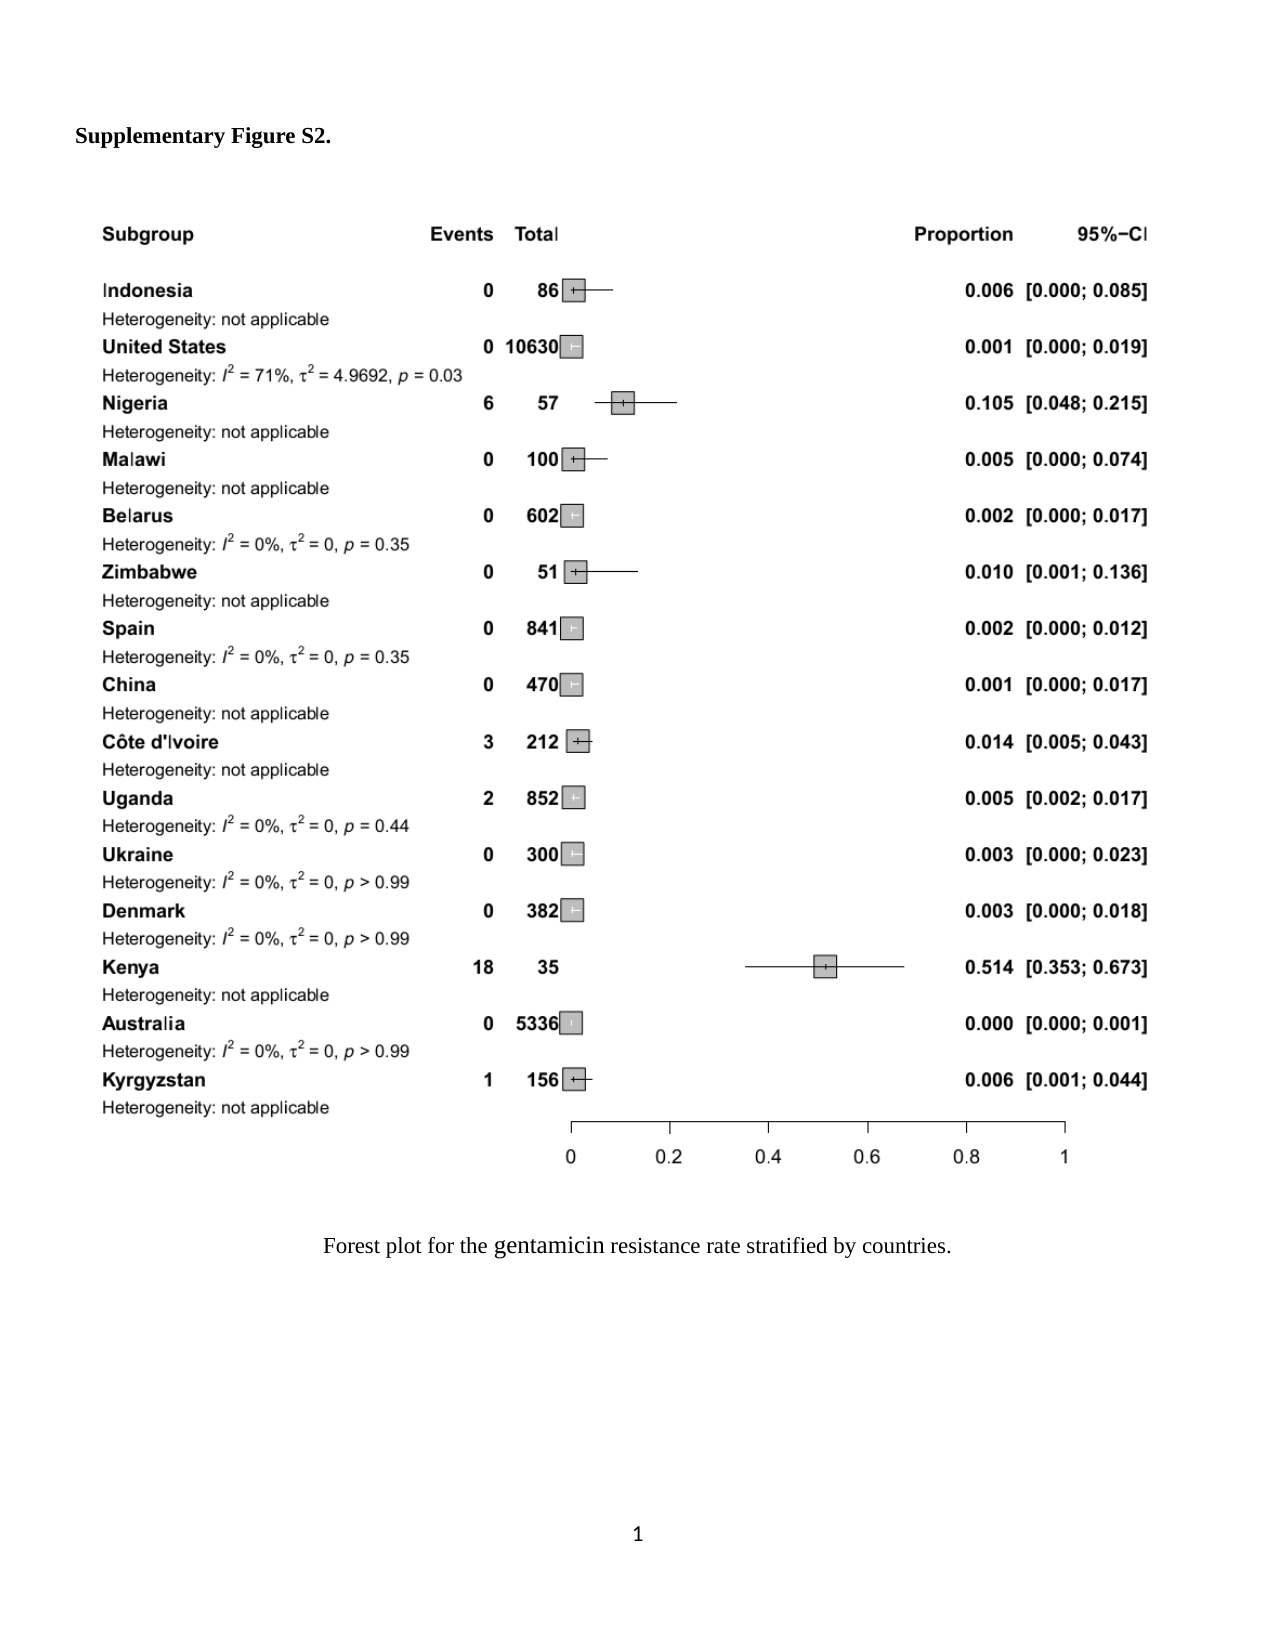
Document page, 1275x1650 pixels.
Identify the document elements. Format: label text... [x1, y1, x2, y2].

picture [75, 167, 1200, 1211]
text Forest plot for the gentamicin resistance rate stratified by countries. [604, 1230, 1200, 1258]
text Supplementary Figure S2. [296, 122, 1200, 148]
text Forest plot for the gentamicin resistance rate stratified by countries. [75, 1230, 494, 1258]
